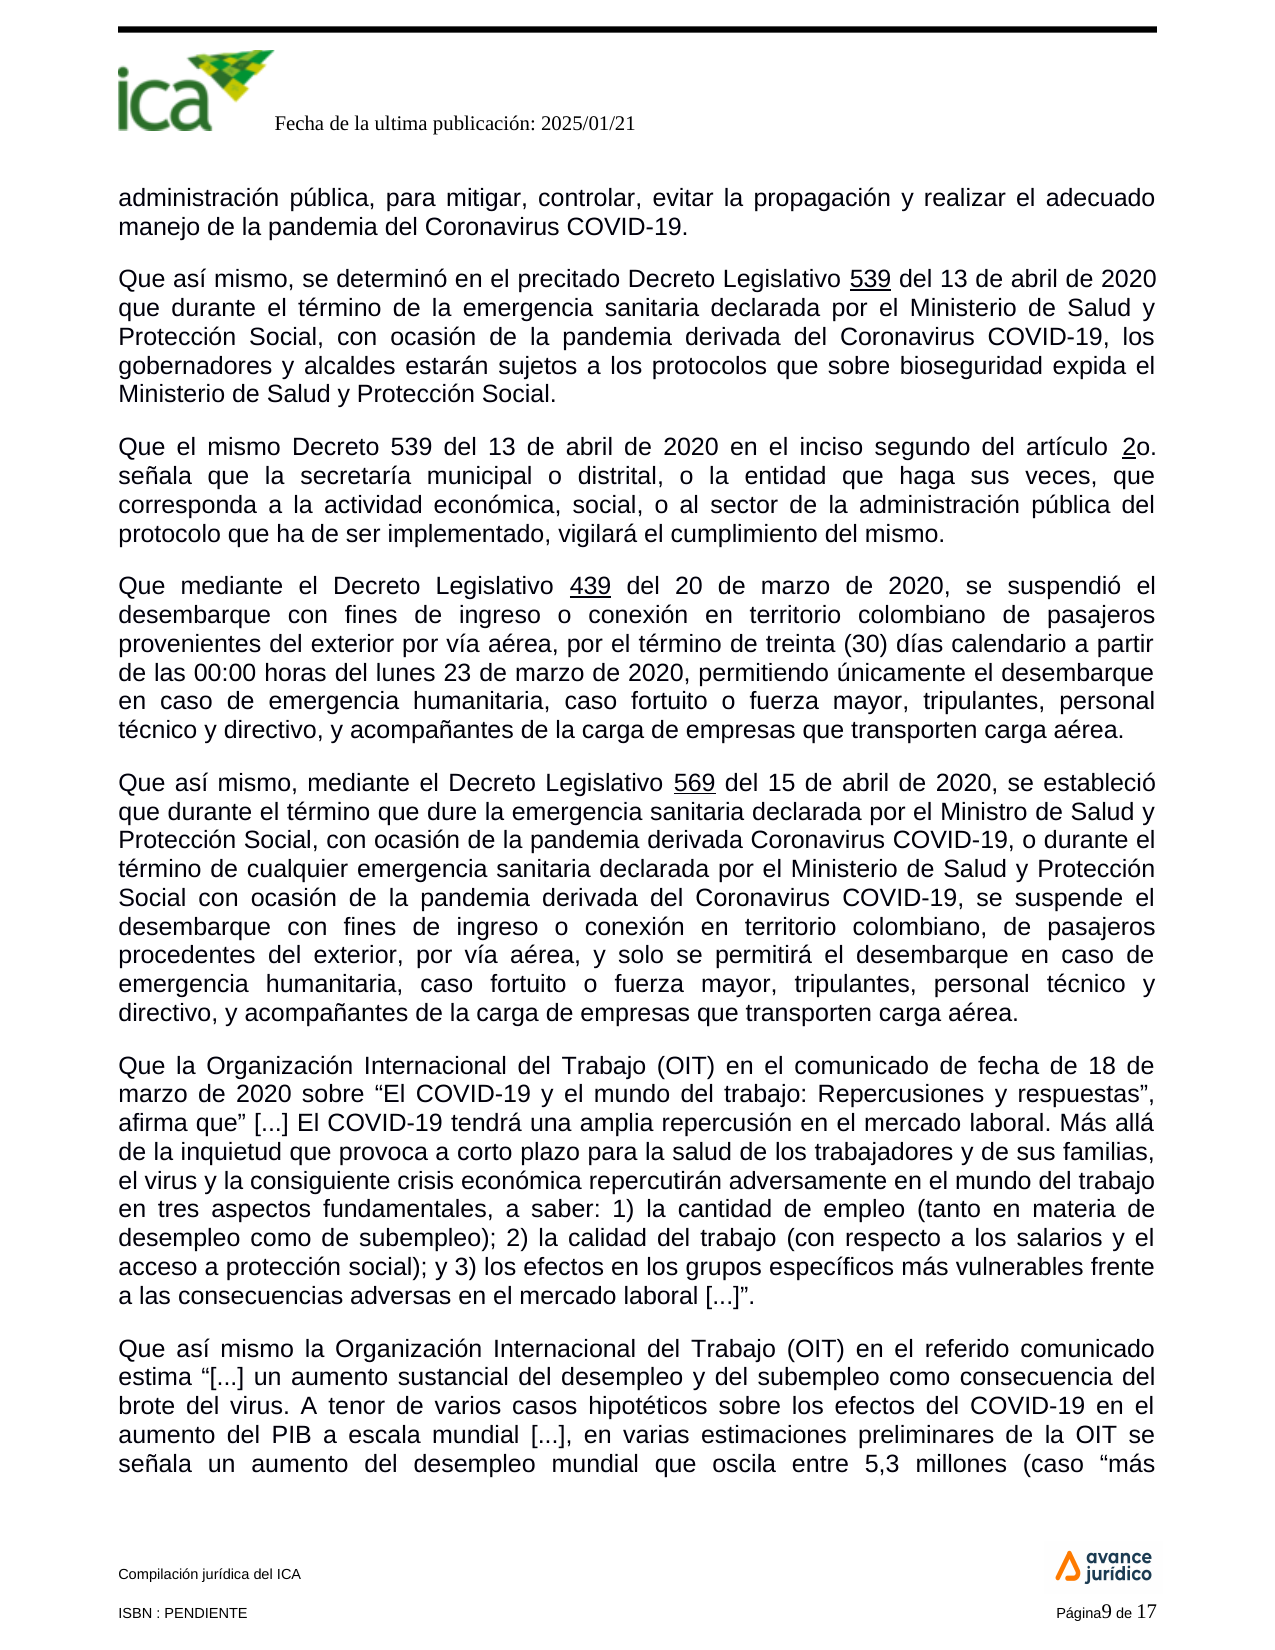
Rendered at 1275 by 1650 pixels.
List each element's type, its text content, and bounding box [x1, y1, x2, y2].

text Que mediante el Decreto Legislativo 439 del 20 de marzo de 2020, se suspendió el desembarque con fines de ingreso o conexión en territorio colombiano de pasajeros provenientes del exterior por vía aérea, por el término de treinta (30) días calendario a partir de las 00:00 horas del lunes 23 de marzo de 2020, permitiendo únicamente el desembarque en caso de emergencia humanitaria, caso fortuito o fuerza mayor, tripulantes, personal técnico y directivo, y acompañantes de la carga de empresas que transporten carga aérea. [118, 571, 1157, 744]
text Que la Organización Internacional del Trabajo (OIT) en el comunicado de fecha de 18 de marzo de 2020 sobre “El COVID-19 y el mundo del trabajo: Repercusiones y respuestas”, afirma que” [...] El COVID-19 tendrá una amplia repercusión en el mercado laboral. Más allá de la inquietud que provoca a corto plazo para la salud de los trabajadores y de sus familias, el virus y la consiguiente crisis económica repercutirán adversamente en el mundo del trabajo en tres aspectos fundamentales, a saber: 1) la cantidad de empleo (tanto en materia de desempleo como de subempleo); 2) la calidad del trabajo (con respecto a los salarios y el acceso a protección social); y 3) los efectos en los grupos específicos más vulnerables frente a las consecuencias adversas en el mercado laboral [...]”. [118, 1051, 1157, 1309]
text Que así mismo, mediante el Decreto Legislativo 569 del 15 de abril de 2020, se estableció que durante el término que dure la emergencia sanitaria declarada por el Ministro de Salud y Protección Social, con ocasión de la pandemia derivada Coronavirus COVID-19, o durante el término de cualquier emergencia sanitaria declarada por el Ministerio de Salud y Protección Social con ocasión de la pandemia derivada del Coronavirus COVID-19, se suspende el desembarque con fines de ingreso o conexión en territorio colombiano, de pasajeros procedentes del exterior, por vía aérea, y solo se permitirá el desembarque en caso de emergencia humanitaria, caso fortuito o fuerza mayor, tripulantes, personal técnico y directivo, y acompañantes de la carga de empresas que transporten carga aérea. [118, 768, 1157, 1027]
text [118, 183, 1157, 240]
text Que el mismo Decreto 539 del 13 de abril de 2020 en el inciso segundo del artículo 2o. señala que la secretaría municipal o distrital, o la entidad que haga sus veces, que corresponda a la actividad económica, social, o al sector de la administración pública del protocolo que ha de ser implementado, vigilará el cumplimiento del mismo. [118, 432, 1157, 547]
text Que así mismo, se determinó en el precitado Decreto Legislativo 539 del 13 de abril de 2020 que durante el término de la emergencia sanitaria declarada por el Ministerio de Salud y Protección Social, con ocasión de la pandemia derivada del Coronavirus COVID-19, los gobernadores y alcaldes estarán sujetos a los protocolos que sobre bioseguridad expida el Ministerio de Salud y Protección Social. [118, 264, 1157, 408]
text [118, 1333, 1157, 1477]
